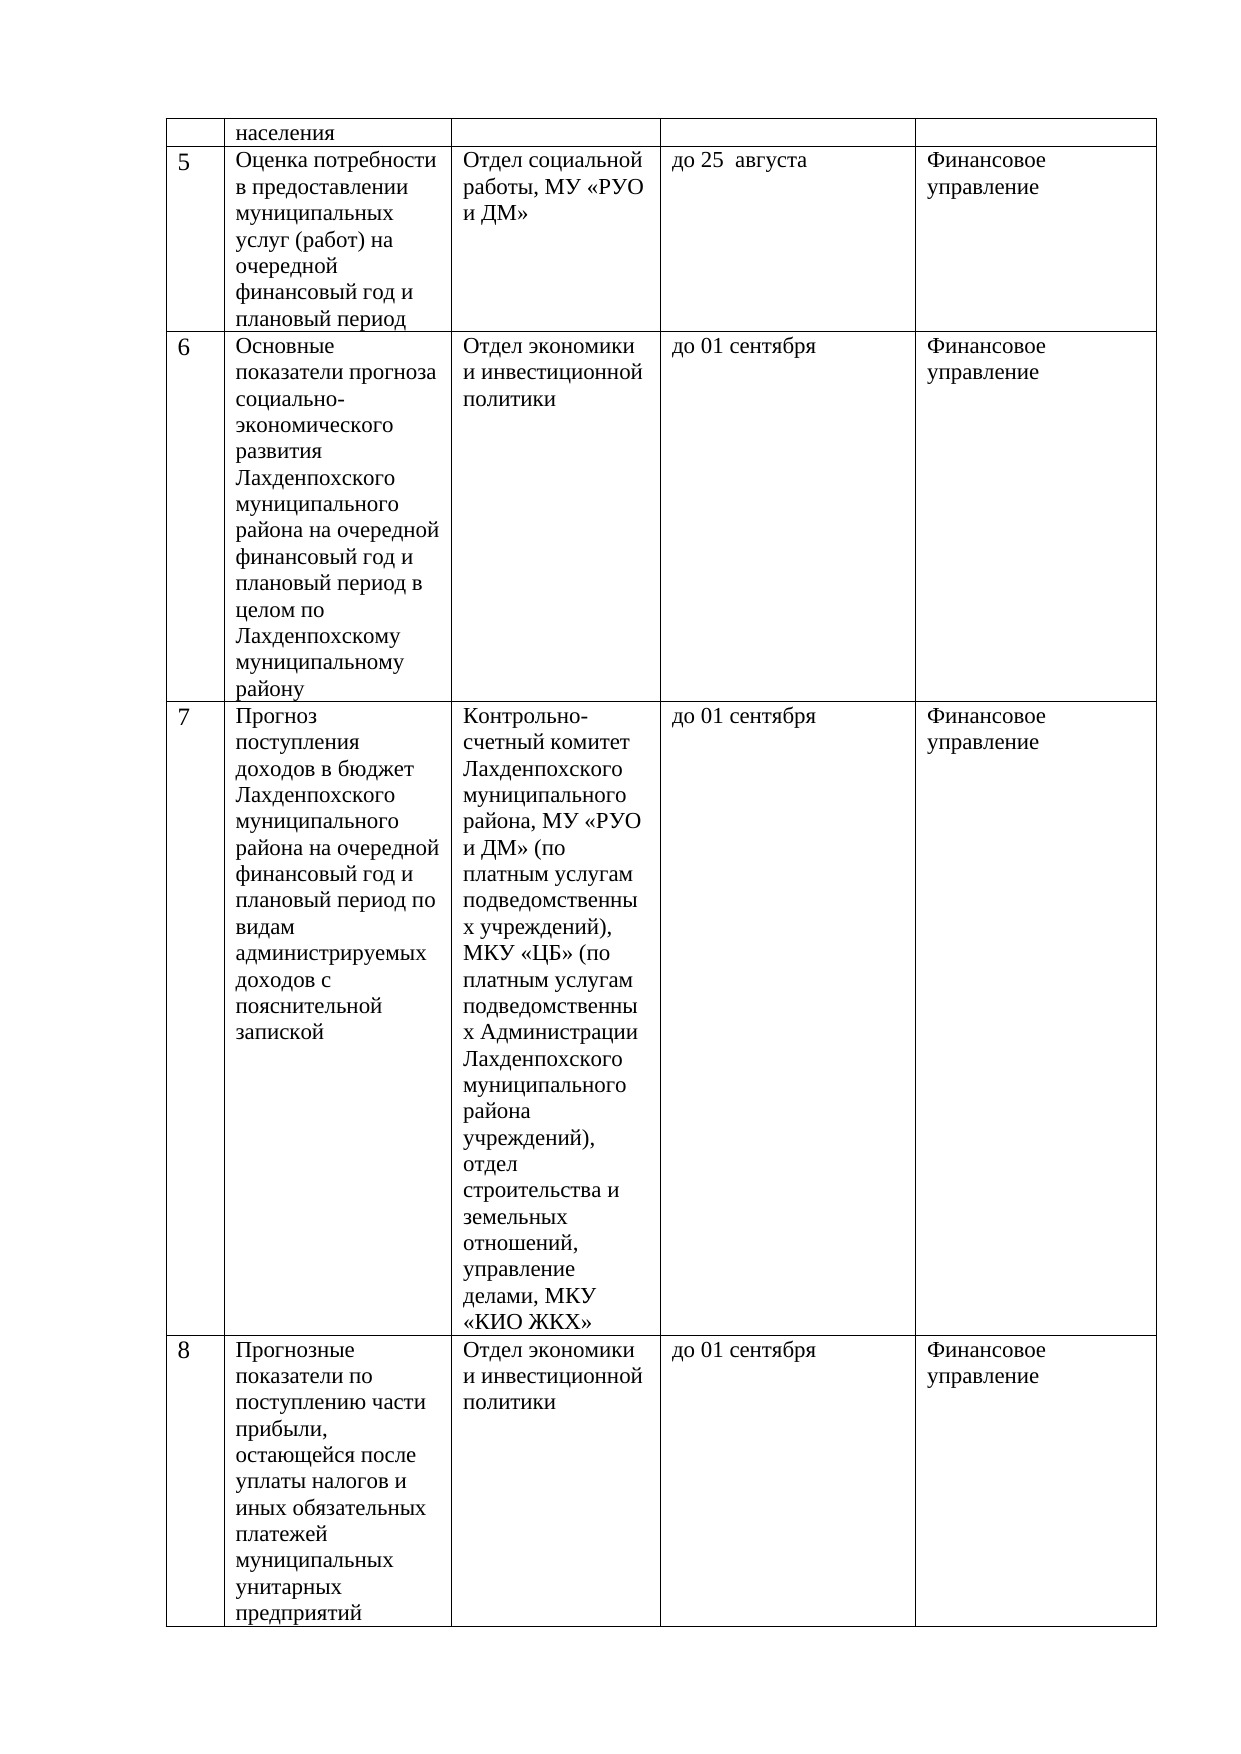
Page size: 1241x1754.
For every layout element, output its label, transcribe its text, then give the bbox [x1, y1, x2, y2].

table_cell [916, 119, 1156, 146]
table_cell Контрольно-счетный комитет Лахденпохского муниципального района, МУ «РУО и ДМ» (по платным услугам подведомственных учреждений), МКУ «ЦБ» (по платным услугам подведомственных Администрации Лахденпохского муниципального района учреждений), отдел строительства и земельных отношений, управление делами, МКУ «КИО ЖКХ» [452, 702, 660, 1334]
table_cell до 01 сентября [661, 332, 915, 701]
table_cell Прогноз поступления доходов в бюджет Лахденпохского муниципального района на очередной финансовый год и плановый период по видам администрируемых доходов с пояснительной запиской [225, 702, 451, 1334]
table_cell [661, 119, 915, 146]
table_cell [225, 119, 451, 146]
table_cell Финансовое управление [916, 147, 1156, 331]
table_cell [916, 1336, 1156, 1626]
table_cell 8 [167, 1336, 224, 1626]
table_cell 4 [167, 119, 224, 146]
table_cell Отдел социальной работы, МУ «РУО и ДМ» [452, 147, 660, 331]
table_cell Отдел экономики и инвестиционной политики [452, 332, 660, 701]
table_cell 7 [167, 702, 224, 1334]
table_cell Оценка потребности в предоставлении муниципальных услуг (работ) на очередной финансовый год и плановый период [225, 147, 451, 331]
table_cell 6 [167, 332, 224, 701]
table_cell до 01 сентября [661, 702, 915, 1334]
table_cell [225, 1336, 451, 1626]
table_cell до 25 августа [661, 147, 915, 331]
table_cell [452, 1336, 660, 1626]
table_cell Финансовое управление [916, 332, 1156, 701]
table_cell Основные показатели прогноза социально-экономического развития Лахденпохского муниципального района на очередной финансовый год и плановый период в целом по Лахденпохскому муниципальному району [225, 332, 451, 701]
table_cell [452, 119, 660, 146]
table_cell 5 [167, 147, 224, 331]
table_cell Финансовое управление [916, 702, 1156, 1334]
table_cell до 01 сентября [661, 1336, 915, 1626]
